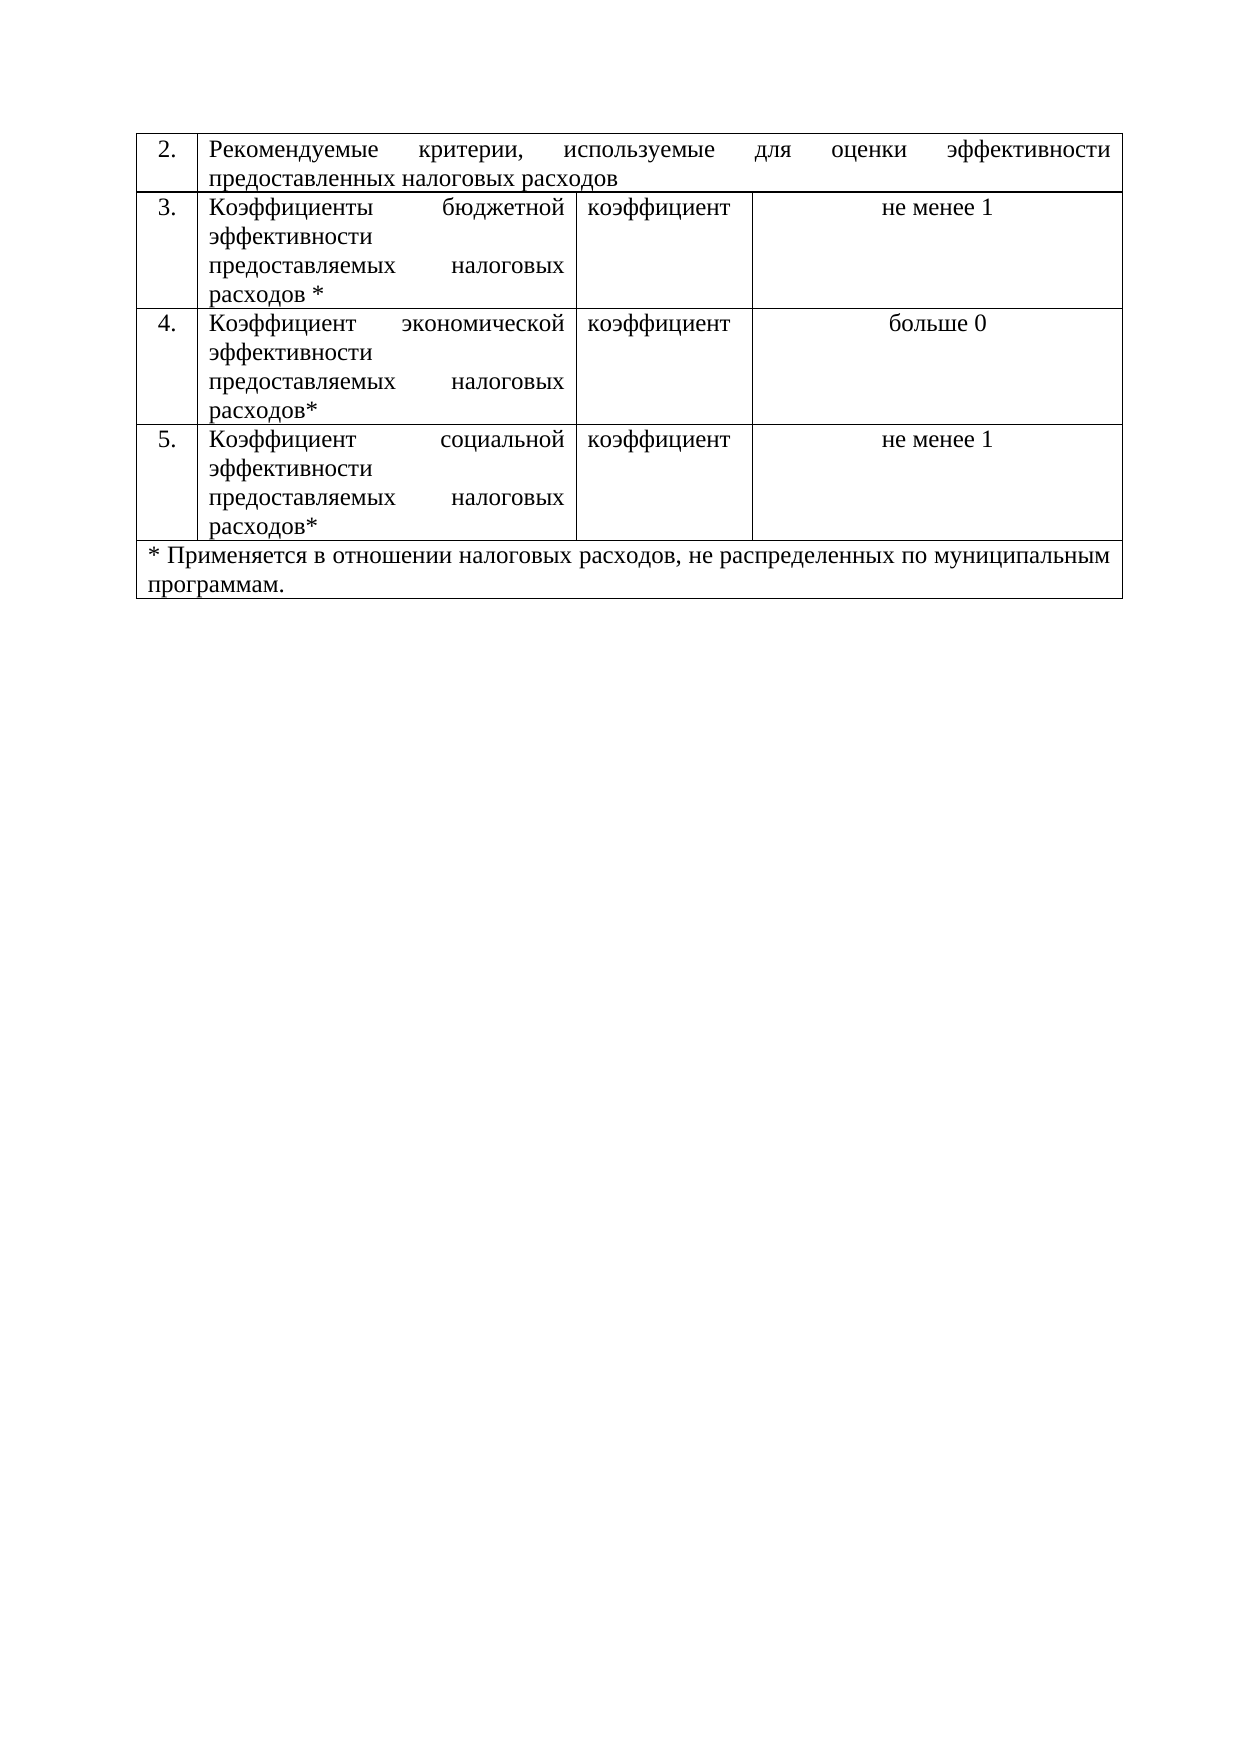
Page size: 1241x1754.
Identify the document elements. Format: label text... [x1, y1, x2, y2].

table_cell больше 0 [753, 309, 1122, 423]
table_cell не менее 1 [753, 193, 1122, 307]
table_cell 4. [137, 309, 197, 423]
table_cell 5. [137, 425, 197, 539]
table_cell коэффициент [577, 193, 752, 307]
table_cell Коэффициенты бюджетной эффективности предоставляемых налоговых расходов * [198, 193, 576, 307]
table_cell не менее 1 [753, 425, 1122, 539]
table_cell коэффициент [577, 425, 752, 539]
table_cell Коэффициент экономической эффективности предоставляемых налоговых расходов* [198, 309, 576, 423]
table_cell * Применяется в отношении налоговых расходов, не распределенных по муниципальным программам. [137, 541, 1122, 598]
table_cell Коэффициент социальной эффективности предоставляемых налоговых расходов* [198, 425, 576, 539]
table_cell Рекомендуемые критерии, используемые для оценки эффективности предоставленных налоговых расходов [198, 134, 1122, 191]
table_cell коэффициент [577, 309, 752, 423]
table_cell 3. [137, 193, 197, 307]
table_cell 2. [137, 134, 197, 191]
